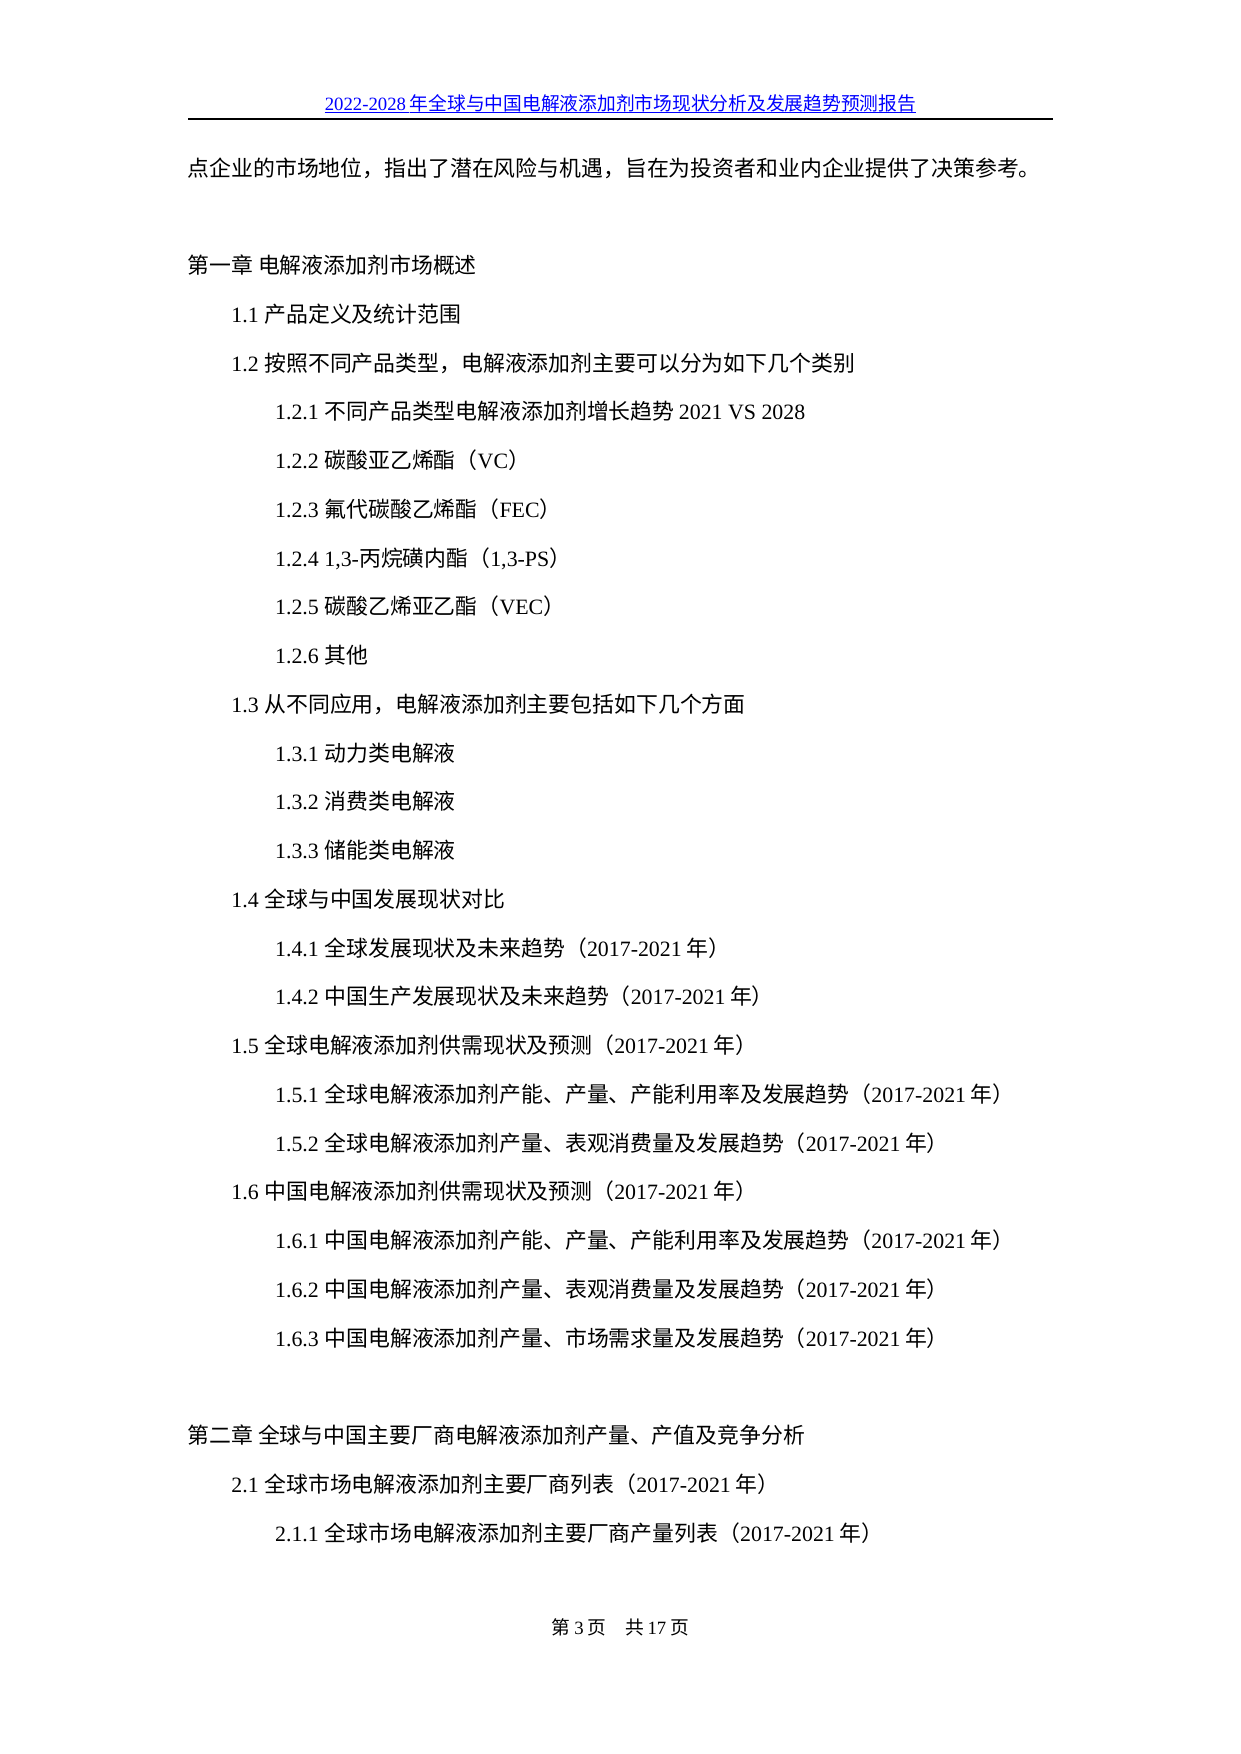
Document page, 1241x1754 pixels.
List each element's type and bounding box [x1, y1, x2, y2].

text [187, 150, 1053, 1548]
